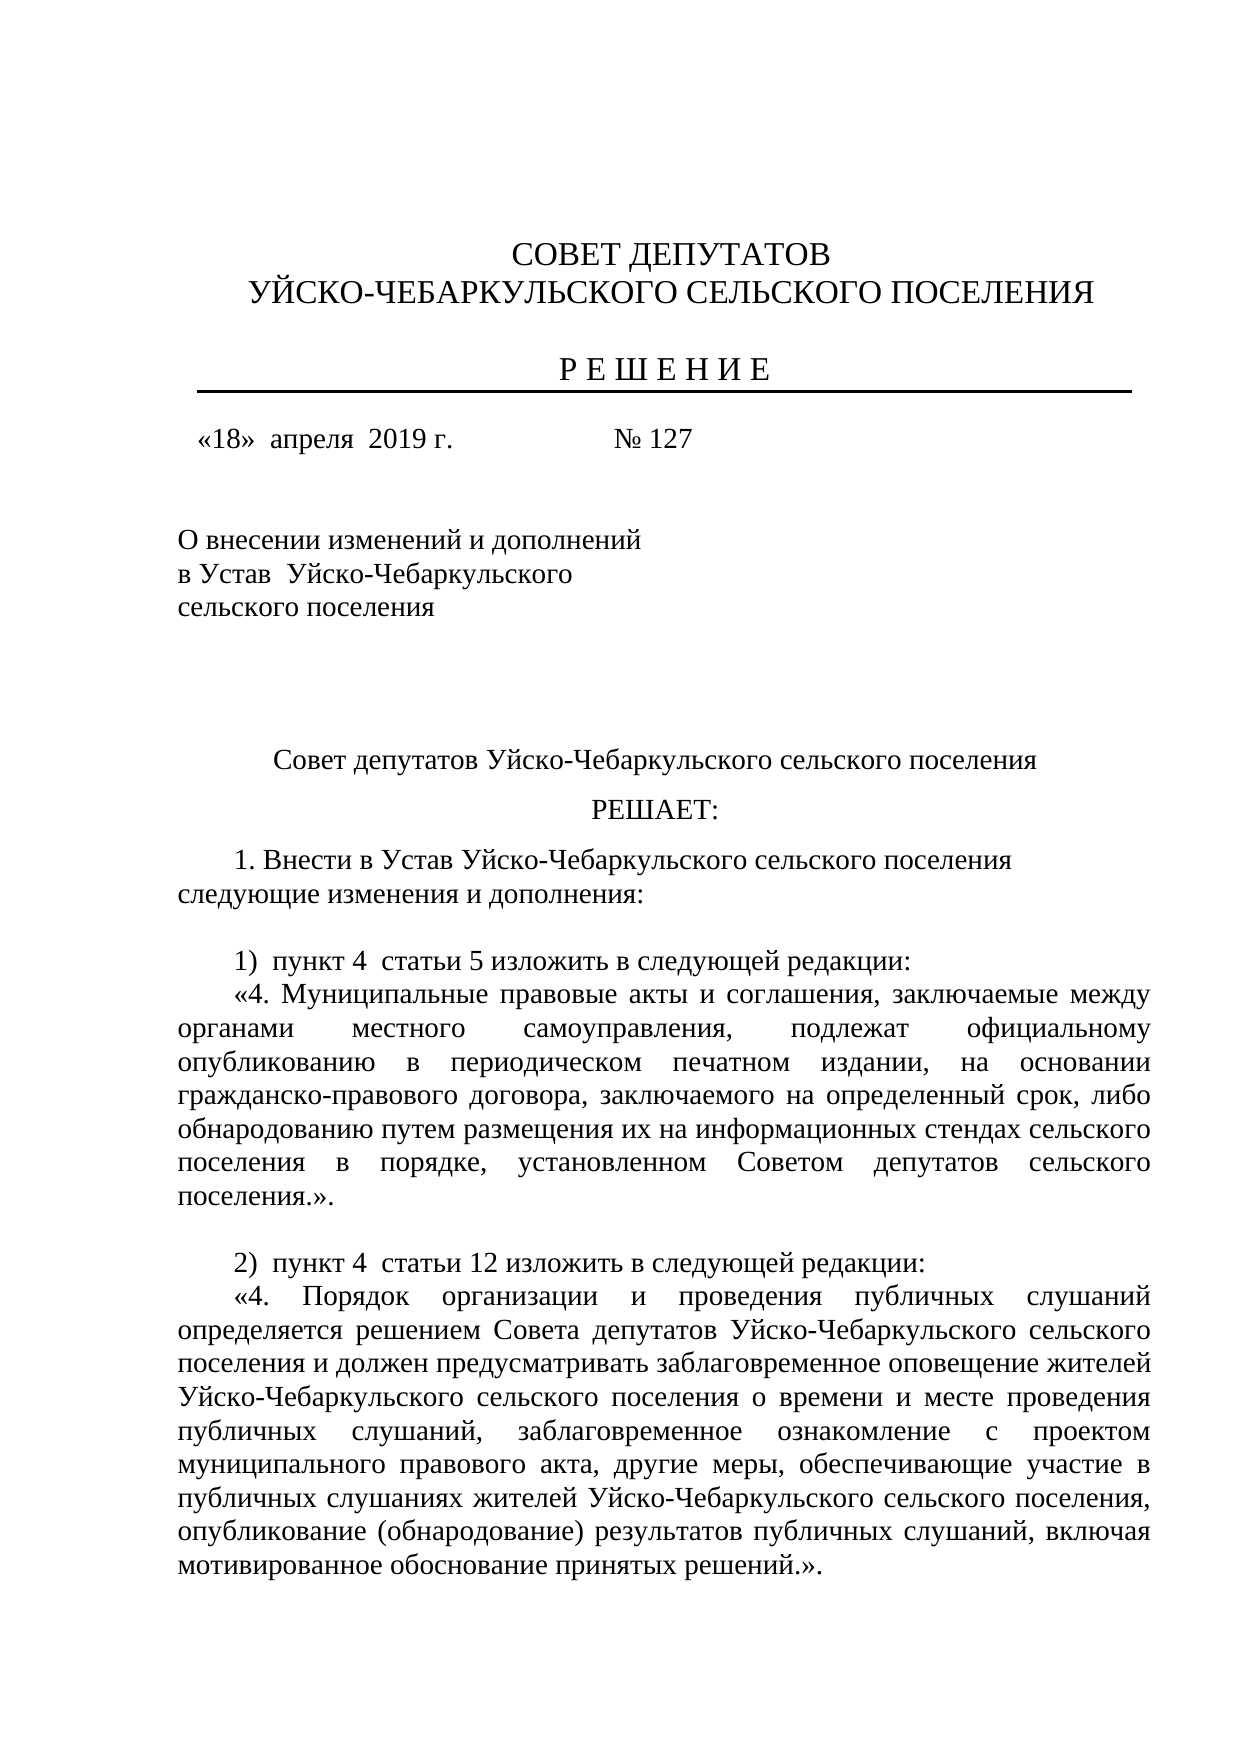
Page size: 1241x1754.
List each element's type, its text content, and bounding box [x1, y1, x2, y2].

text О внесении изменений и дополнений [177, 522, 1152, 556]
text «4. Порядок организации и проведения публичных слушаний определяется решением Совета депутатов Уйско-Чебаркульского сельского поселения и должен предусматривать заблаговременное оповещение жителей Уйско-Чебаркульского сельского поселения о времени и месте проведения публичных слушаний, заблаговременное ознакомление с проектом муниципального правового акта, другие меры, обеспечивающие участие в публичных слушаниях жителей Уйско-Чебаркульского сельского поселения, опубликование (обнародование) результатов публичных слушаний, включая мотивированное обоснование принятых решений.». [177, 1278, 1152, 1580]
text 1) пункт 4 статьи 5 изложить в следующей редакции: [177, 943, 1152, 977]
text «4. Муниципальные правовые акты и соглашения, заключаемые между органами местного самоуправления, подлежат официальному опубликованию в периодическом печатном издании, на основании гражданско-правового договора, заключаемого на определенный срок, либо обнародованию путем размещения их на информационных стендах сельского поселения в порядке, установленном Советом депутатов сельского поселения.». [177, 977, 1152, 1211]
text РЕШАЕТ: [158, 792, 1152, 826]
text сельского поселения [177, 589, 1152, 623]
text 1. Внести в Устав Уйско-Чебаркульского сельского поселения следующие изменения и дополнения: [177, 842, 1152, 909]
text 2) пункт 4 статьи 12 изложить в следующей редакции: [177, 1245, 1152, 1278]
table_header СОВЕТ ДЕПУТАТОВ УЙСКО-ЧЕБАРКУЛЬСКОГО СЕЛЬСКОГО ПОСЕЛЕНИЯ Р Е Ш Е Н И Е «18» апреля 2019 г. № 127 [186, 163, 1143, 455]
text в Устав Уйско-Чебаркульского [177, 556, 1152, 589]
text Совет депутатов Уйско-Чебаркульского сельского поселения [158, 742, 1152, 775]
